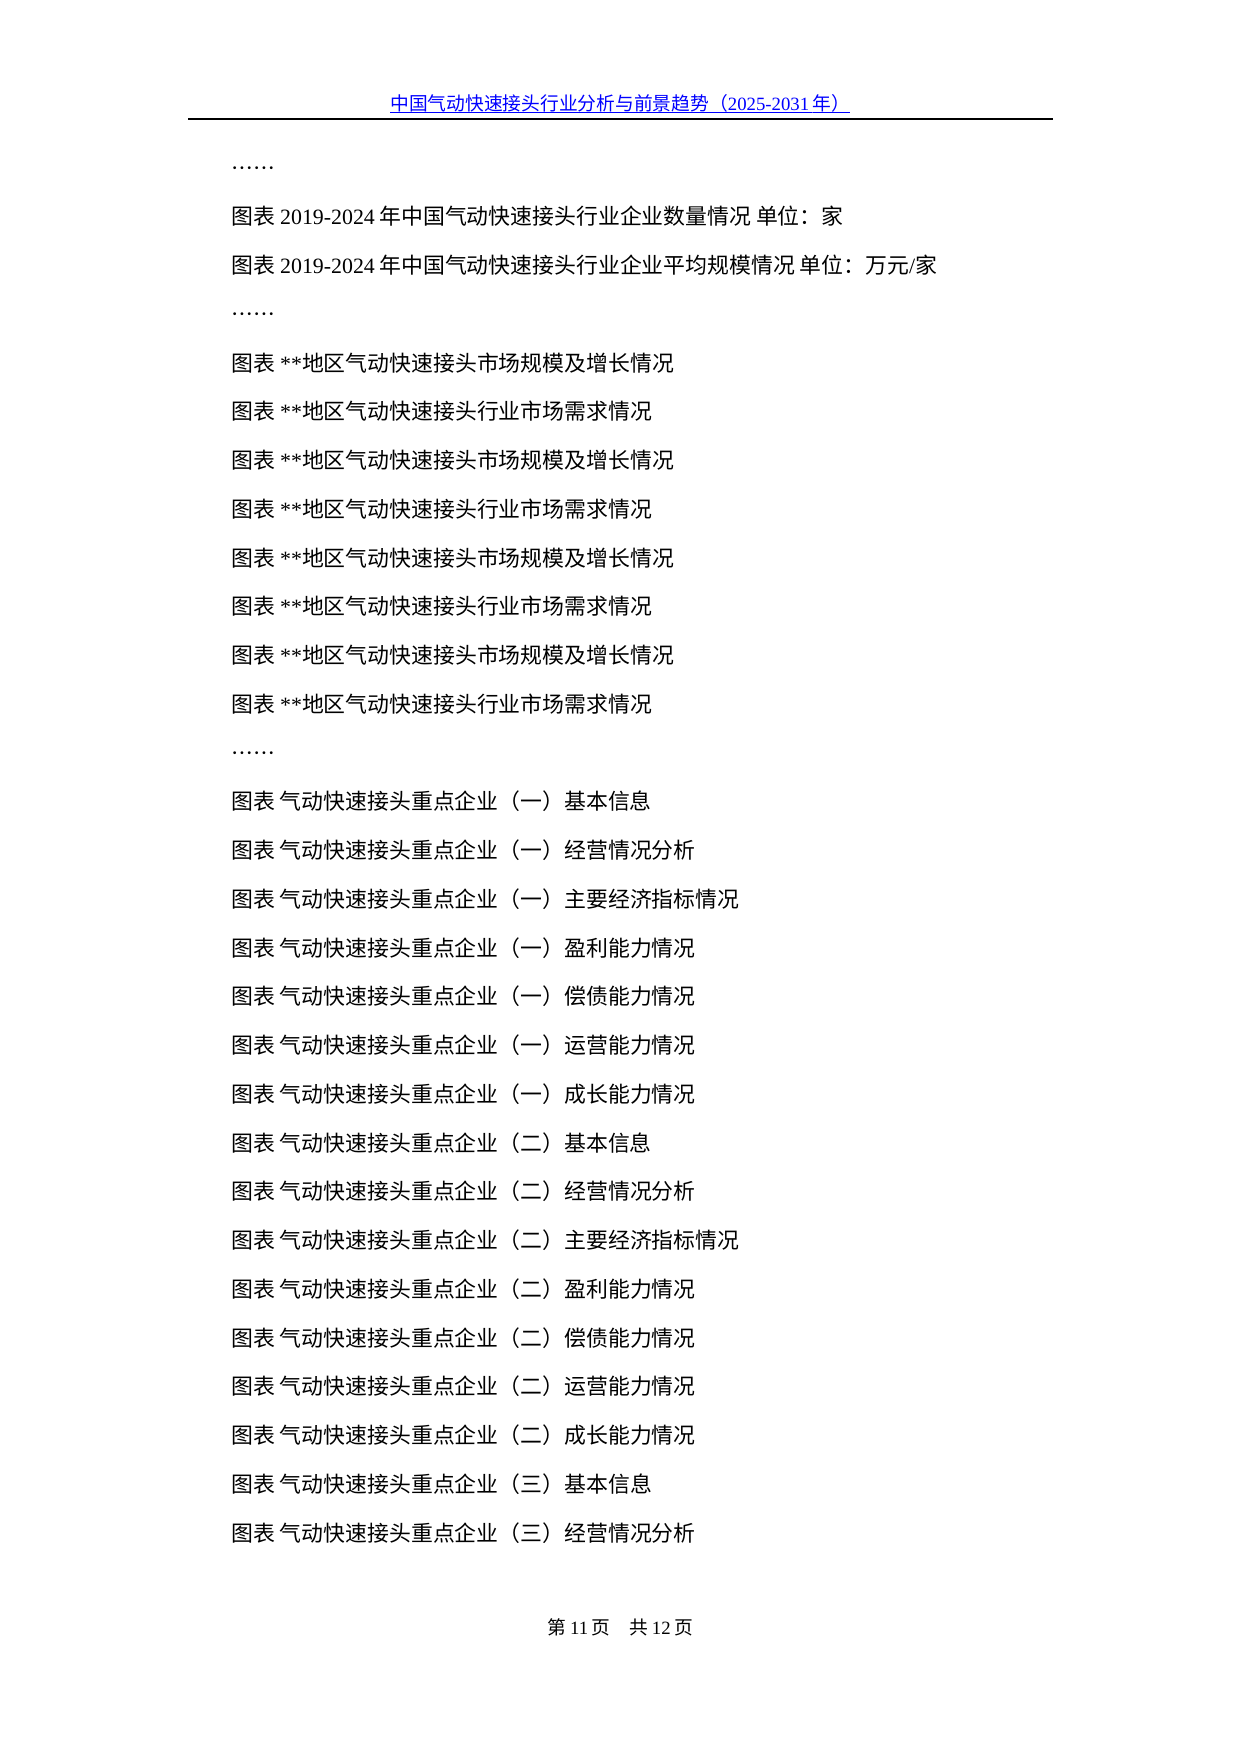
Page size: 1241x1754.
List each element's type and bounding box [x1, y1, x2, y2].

text [187, 150, 1053, 1548]
